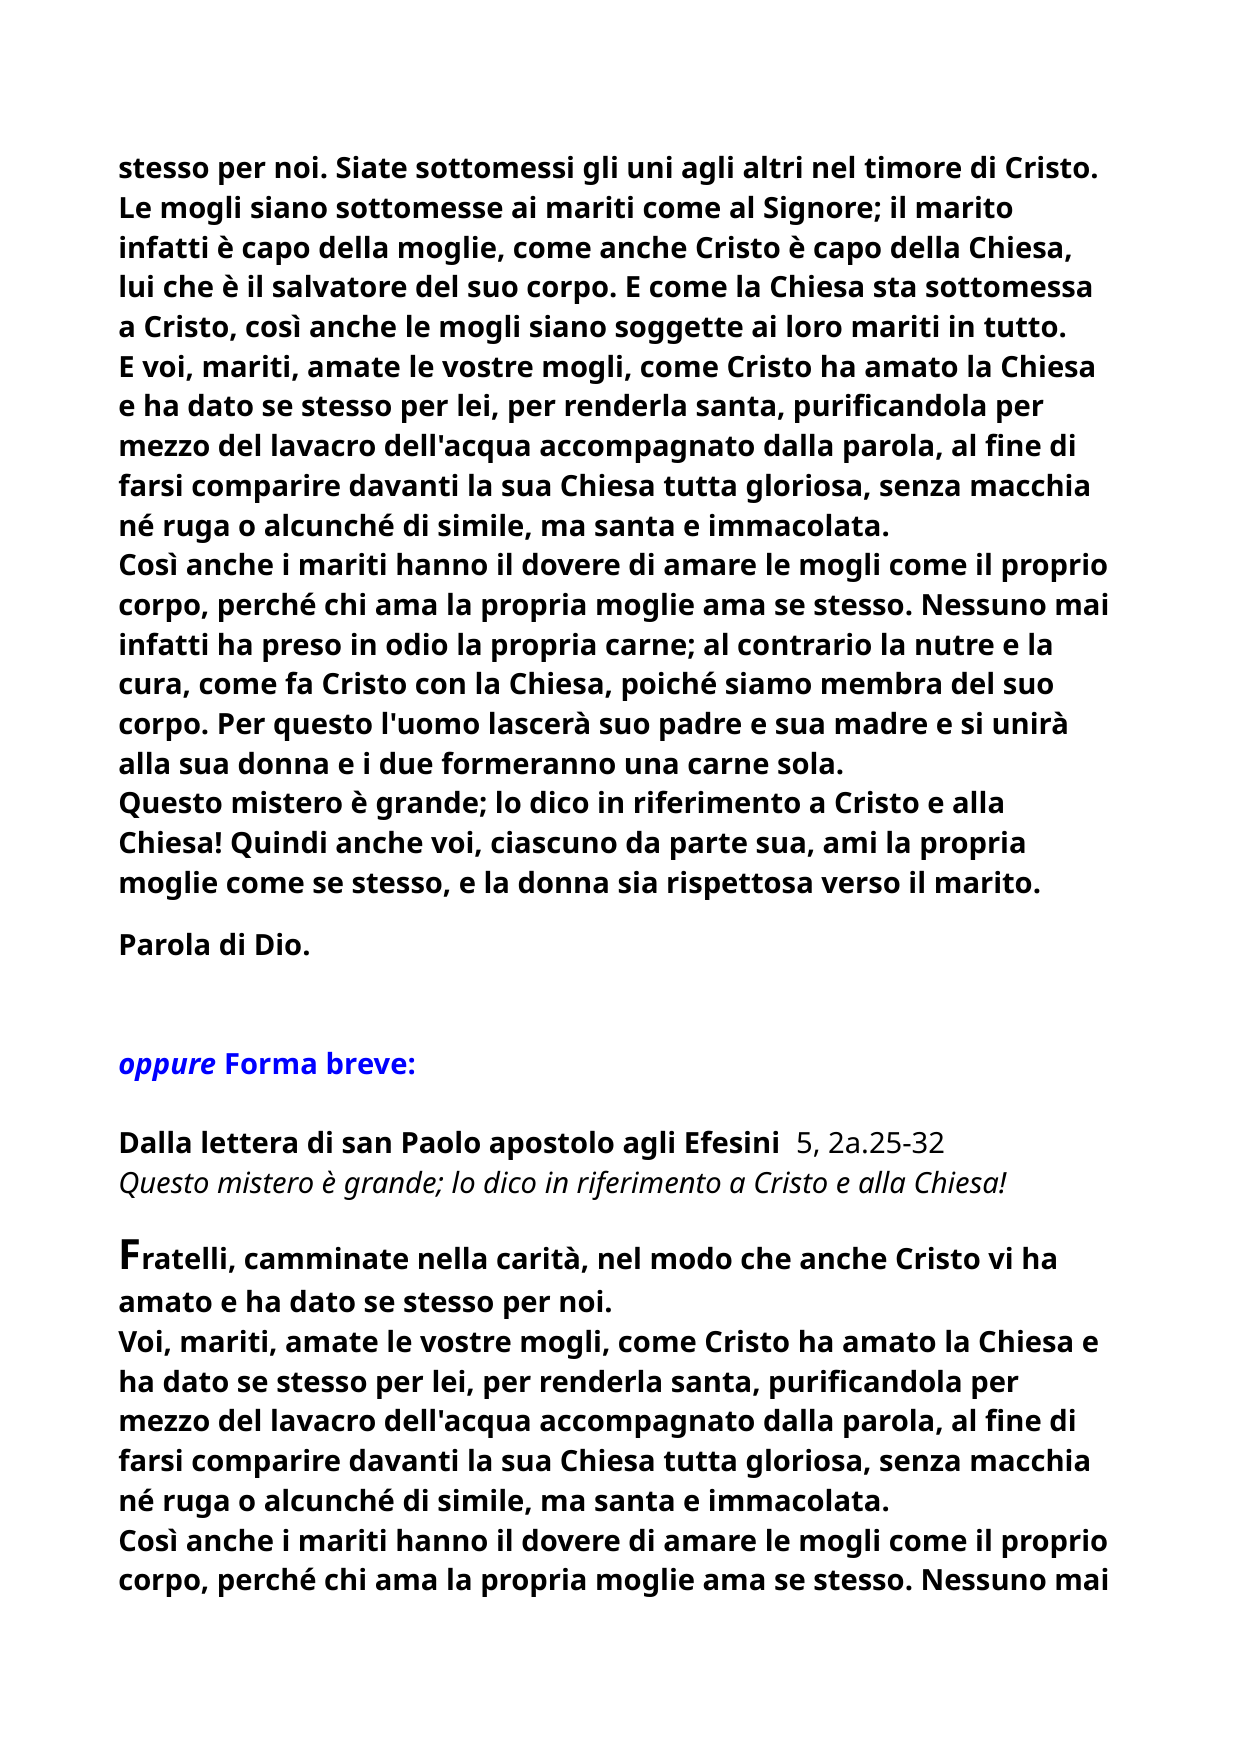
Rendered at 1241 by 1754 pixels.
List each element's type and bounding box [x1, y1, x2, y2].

text [118, 1083, 1111, 1599]
text [118, 148, 1111, 1083]
